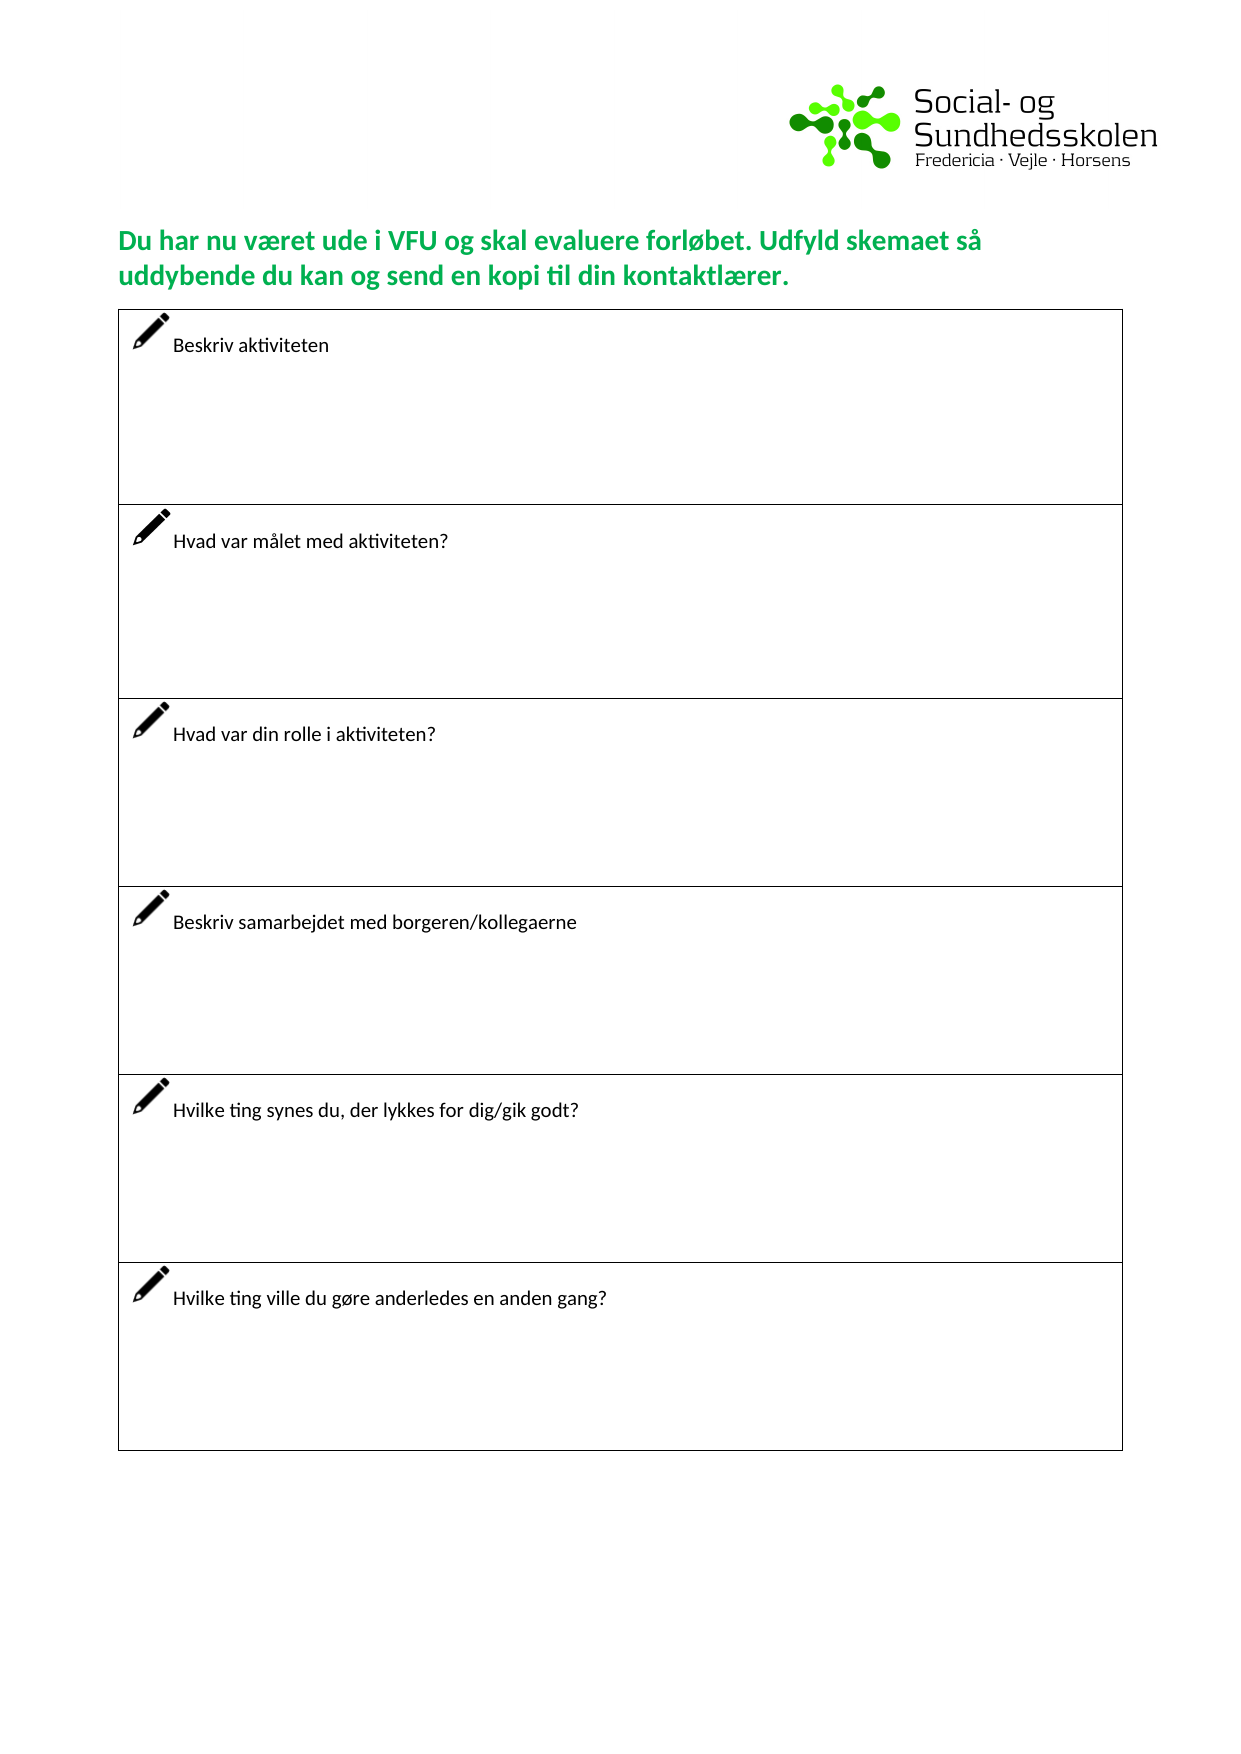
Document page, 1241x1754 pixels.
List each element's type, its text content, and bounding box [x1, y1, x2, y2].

table_cell Hvad var målet med aktiviteten? [119, 505, 1122, 698]
table_cell Hvad var din rolle i aktiviteten? [119, 699, 1122, 886]
text Du har nu været ude i VFU og skal evaluere forløbet. Udfyld skemaet så uddybende du kan og send en kopi til din kontaktlærer. [118, 222, 1122, 293]
table_cell Hvilke ting synes du, der lykkes for dig/gik godt? [119, 1075, 1122, 1262]
picture [129, 698, 173, 742]
picture [129, 309, 173, 353]
picture [129, 505, 173, 549]
table_header Beskriv aktiviteten [119, 310, 1122, 504]
picture [129, 886, 173, 930]
table_cell Hvilke ting ville du gøre anderledes en anden gang? [119, 1263, 1122, 1450]
picture [129, 1262, 173, 1306]
picture [129, 1074, 173, 1118]
picture [0, 10, 1232, 209]
table_cell Beskriv samarbejdet med borgeren/kollegaerne [119, 887, 1122, 1074]
